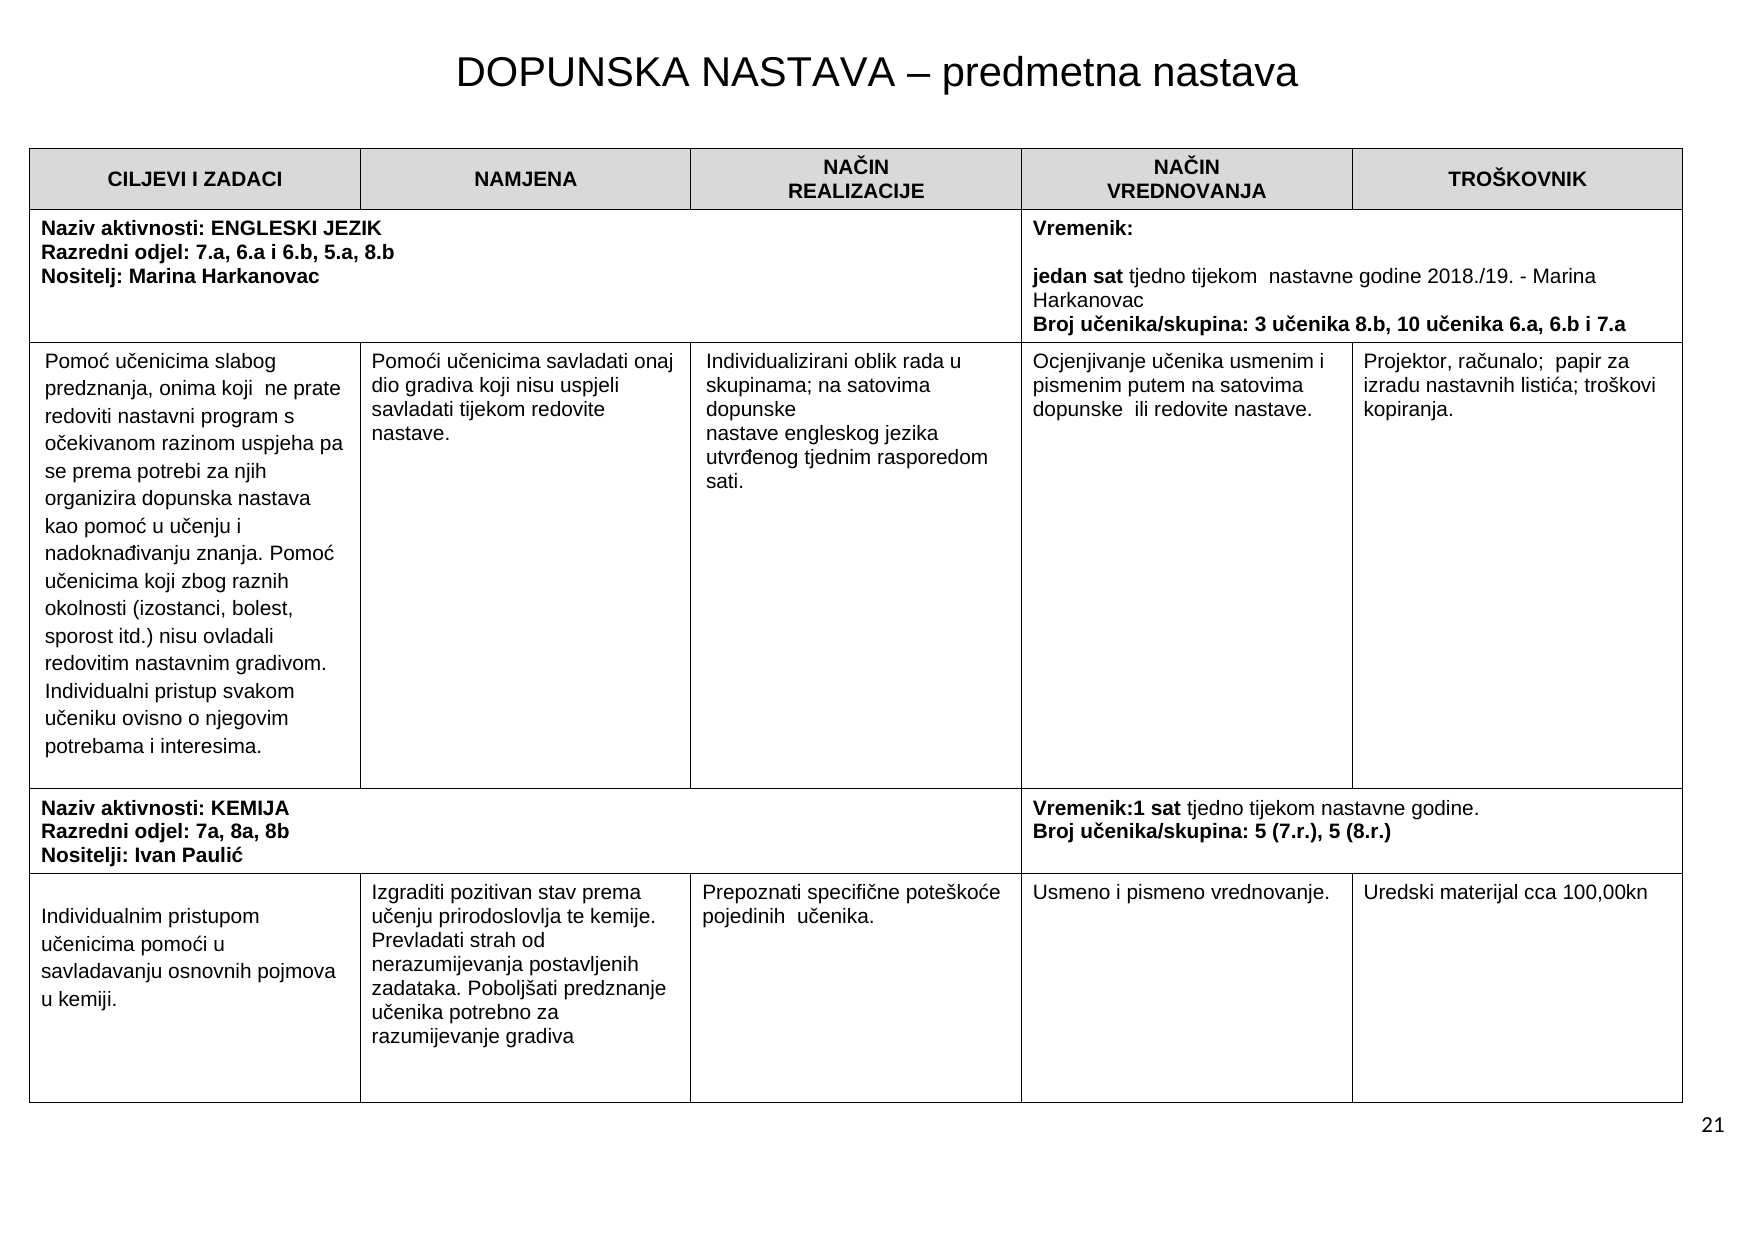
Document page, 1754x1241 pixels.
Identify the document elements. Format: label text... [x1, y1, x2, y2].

table_header CILJEVI I ZADACI [30, 149, 360, 209]
table_cell Individualnim pristupom učenicima pomoći u savladavanju osnovnih pojmova u kemiji. [30, 874, 360, 1102]
table_cell Naziv aktivnosti: KEMIJA Razredni odjel: 7a, 8a, 8b Nositelji: Ivan Paulić [30, 789, 1021, 873]
table_cell Vremenik:1 sat tjedno tijekom nastavne godine. Broj učenika/skupina: 5 (7.r.), 5 (8.r.) [1022, 789, 1682, 873]
table_cell Naziv aktivnosti: ENGLESKI JEZIK Razredni odjel: 7.a, 6.a i 6.b, 5.a, 8.b Nositelj: Marina Harkanovac [30, 210, 1021, 342]
table_cell Prepoznati specifične poteškoće pojedinih učenika. [691, 874, 1021, 1102]
table_header TROŠKOVNIK [1353, 149, 1682, 209]
table_cell Usmeno i pismeno vrednovanje. [1022, 874, 1352, 1102]
table_cell Pomoći učenicima savladati onaj dio gradiva koji nisu uspjeli savladati tijekom redovite nastave. [361, 343, 690, 788]
table_cell Ocjenjivanje učenika usmenim i pismenim putem na satovima dopunske ili redovite nastave. [1022, 343, 1352, 788]
table_header NAČIN VREDNOVANJA [1022, 149, 1352, 209]
table_header NAMJENA [361, 149, 690, 209]
table_cell Individualizirani oblik rada u skupinama; na satovima dopunske nastave engleskog jezika utvrđenog tjednim rasporedom sati. [691, 343, 1021, 788]
table_header NAČIN REALIZACIJE [691, 149, 1021, 209]
table_cell Uredski materijal cca 100,00kn [1353, 874, 1682, 1102]
table_cell Vremenik: jedan sat tjedno tijekom nastavne godine 2018./19. - Marina Harkanovac Broj učenika/skupina: 3 učenika 8.b, 10 učenika 6.a, 6.b i 7.a [1022, 210, 1682, 342]
table_cell Projektor, računalo; papir za izradu nastavnih listića; troškovi kopiranja. [1353, 343, 1682, 788]
subtitle DOPUNSKA NASTAVA – predmetna nastava [29, 47, 1724, 95]
table_cell Pomoć učenicima slabog predznanja, onima koji ne prate redoviti nastavni program s očekivanom razinom uspjeha pa se prema potrebi za njih organizira dopunska nastava kao pomoć u učenju i nadoknađivanju znanja. Pomoć učenicima koji zbog raznih okolnosti (izostanci, bolest, sporost itd.) nisu ovladali redovitim nastavnim gradivom. Individualni pristup svakom učeniku ovisno o njegovim potrebama i interesima. [30, 343, 360, 788]
table_cell Izgraditi pozitivan stav prema učenju prirodoslovlja te kemije. Prevladati strah od nerazumijevanja postavljenih zadataka. Poboljšati predznanje učenika potrebno za razumijevanje gradiva [361, 874, 690, 1102]
